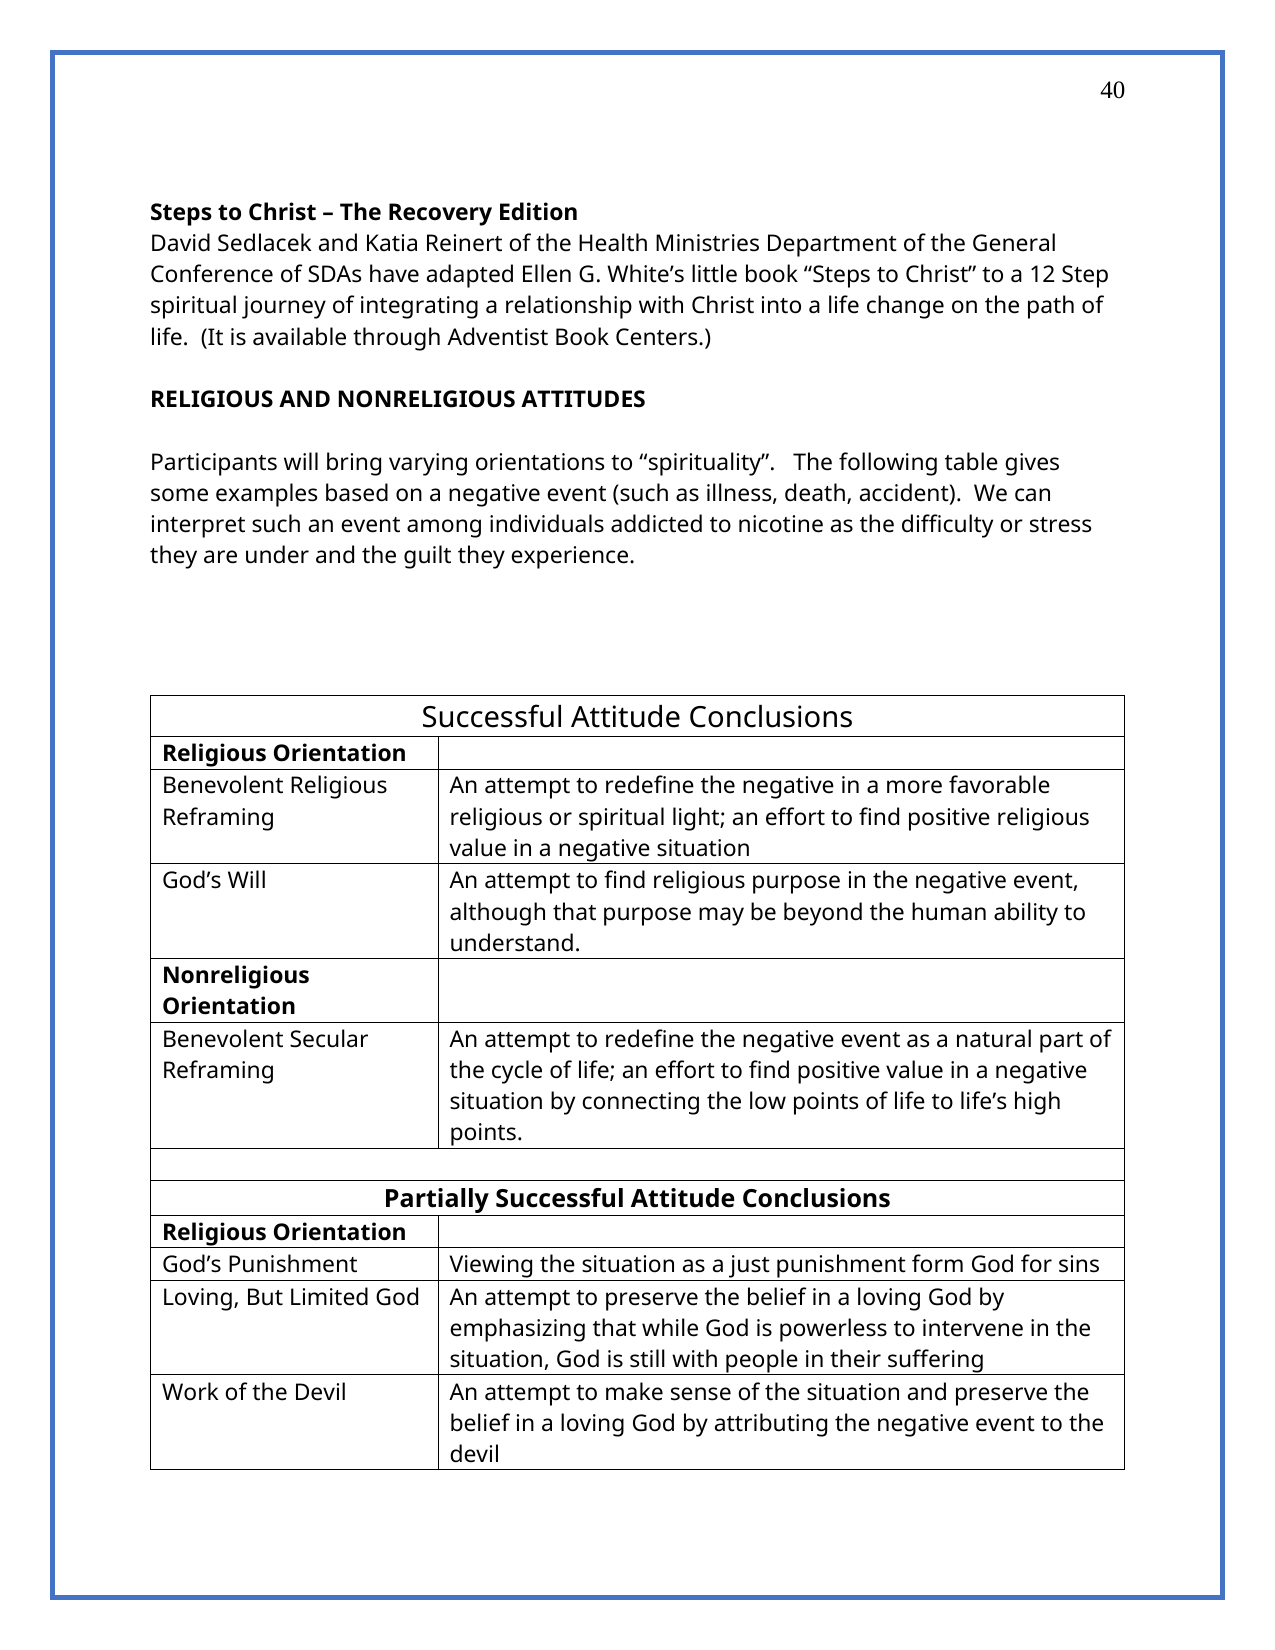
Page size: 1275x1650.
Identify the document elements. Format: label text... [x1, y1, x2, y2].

table_cell Benevolent Secular Reframing [151, 1023, 438, 1148]
table_cell Work of the Devil [151, 1375, 438, 1469]
table_cell God’s Punishment [151, 1248, 438, 1279]
table_cell An attempt to find religious purpose in the negative event, although that purpose may be beyond the human ability to understand. [439, 864, 1124, 958]
table_cell [439, 737, 1124, 768]
table_cell Partially Successful Attitude Conclusions [151, 1181, 1124, 1215]
table_cell Religious Orientation [151, 737, 438, 768]
table_cell An attempt to make sense of the situation and preserve the belief in a loving God by attributing the negative event to the devil [439, 1375, 1124, 1469]
table_header Successful Attitude Conclusions [151, 696, 1124, 736]
text Participants will bring varying orientations to “spirituality”. The following table gives some examples based on a negative event (such as illness, death, accident). We can interpret such an event among individuals addicted to nicotine as the difficulty or stress they are under and the guilt they experience. [150, 445, 1125, 570]
text David Sedlacek and Katia Reinert of the Health Ministries Department of the General Conference of SDAs have adapted Ellen G. White’s little book “Steps to Christ” to a 12 Step spiritual journey of integrating a relationship with Christ into a life change on the path of life. (It is available through Adventist Book Centers.) [150, 227, 1125, 352]
table_cell An attempt to redefine the negative in a more favorable religious or spiritual light; an effort to find positive religious value in a negative situation [439, 770, 1124, 863]
table_cell Religious Orientation [151, 1216, 438, 1247]
table_cell Loving, But Limited God [151, 1281, 438, 1374]
text Steps to Christ – The Recovery Edition [150, 195, 1125, 227]
table_cell God’s Will [151, 864, 438, 958]
table_cell [151, 1149, 1124, 1180]
table_cell Nonreligious Orientation [151, 959, 438, 1022]
table_cell [439, 959, 1124, 1022]
table_cell Viewing the situation as a just punishment form God for sins [439, 1248, 1124, 1279]
table_cell [439, 1216, 1124, 1247]
text RELIGIOUS AND NONRELIGIOUS ATTITUDES [150, 383, 1125, 414]
table_cell Benevolent Religious Reframing [151, 770, 438, 863]
table_cell An attempt to redefine the negative event as a natural part of the cycle of life; an effort to find positive value in a negative situation by connecting the low points of life to life’s high points. [439, 1023, 1124, 1148]
table_cell An attempt to preserve the belief in a loving God by emphasizing that while God is powerless to intervene in the situation, God is still with people in their suffering [439, 1281, 1124, 1374]
